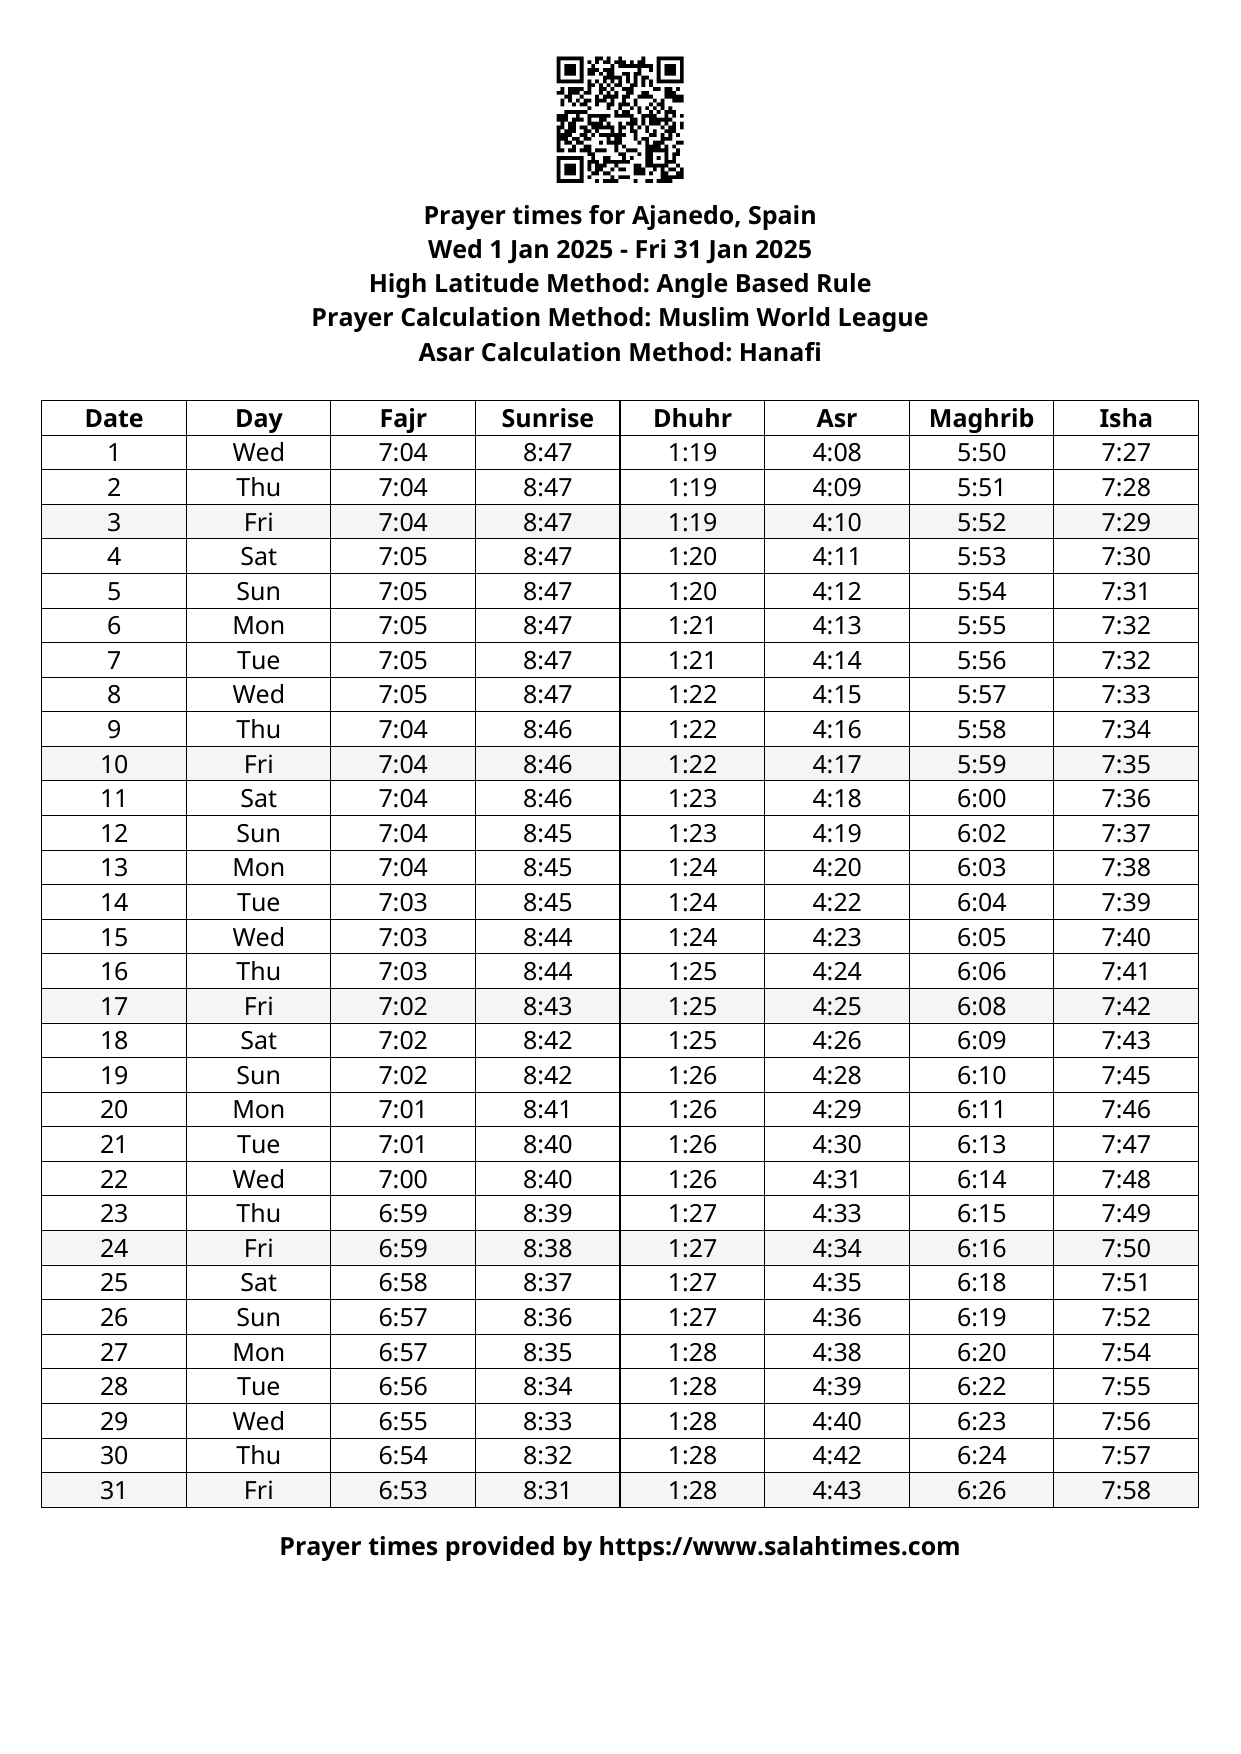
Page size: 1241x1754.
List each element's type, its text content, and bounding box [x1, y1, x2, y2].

table_cell 1:24 [621, 920, 764, 953]
table_cell 1:22 [621, 678, 764, 711]
table_cell 7 [42, 643, 186, 677]
table_cell 8:47 [476, 539, 619, 573]
table_cell 5:56 [910, 643, 1053, 677]
table_cell 6:19 [910, 1300, 1053, 1334]
table_cell 7:57 [1054, 1439, 1198, 1472]
table_cell Mon [187, 1335, 330, 1368]
table_cell 6:13 [910, 1127, 1053, 1161]
table_cell 6:18 [910, 1266, 1053, 1299]
table_cell 4:12 [765, 574, 909, 607]
table_cell 7:50 [1054, 1231, 1198, 1264]
table_cell 7:02 [331, 989, 475, 1022]
table_cell 7:27 [1054, 436, 1198, 469]
table_cell 7:02 [331, 1024, 475, 1057]
table_cell 6:00 [910, 781, 1053, 815]
table_cell 28 [42, 1369, 186, 1403]
table_cell 4:34 [765, 1231, 909, 1264]
table_cell 4:17 [765, 747, 909, 780]
table_cell Sat [187, 1266, 330, 1299]
text Asar Calculation Method: Hanafi [42, 334, 1198, 368]
table_cell 4:16 [765, 712, 909, 746]
table_cell 1:24 [621, 885, 764, 919]
table_cell 1:28 [621, 1439, 764, 1472]
table_cell Sat [187, 539, 330, 573]
table_cell Fri [187, 747, 330, 780]
table_cell 7:47 [1054, 1127, 1198, 1161]
table_cell 5:51 [910, 470, 1053, 504]
table_cell Wed [187, 678, 330, 711]
table_cell 19 [42, 1058, 186, 1092]
table_cell 1:26 [621, 1093, 764, 1126]
table_cell 8:45 [476, 851, 619, 884]
table_cell 1:22 [621, 747, 764, 780]
text High Latitude Method: Angle Based Rule [42, 266, 1198, 300]
table_cell 8:47 [476, 470, 619, 504]
table_cell Mon [187, 1093, 330, 1126]
table_cell 8 [42, 678, 186, 711]
table_cell 20 [42, 1093, 186, 1126]
table_cell 6:10 [910, 1058, 1053, 1092]
table_cell 8:33 [476, 1404, 619, 1437]
table_cell 5 [42, 574, 186, 607]
table_cell 1:25 [621, 954, 764, 988]
table_cell 17 [42, 989, 186, 1022]
table_cell 4:29 [765, 1093, 909, 1126]
table_cell Fri [187, 1231, 330, 1264]
table_cell 6:53 [331, 1473, 475, 1507]
table_cell Thu [187, 1439, 330, 1472]
table_cell 31 [42, 1473, 186, 1507]
table_cell 1:28 [621, 1473, 764, 1507]
table_cell 7:04 [331, 816, 475, 849]
table_cell 4:13 [765, 609, 909, 642]
table_cell 6 [42, 609, 186, 642]
table_cell 7:35 [1054, 747, 1198, 780]
table_cell 8:38 [476, 1231, 619, 1264]
table_cell 1:20 [621, 539, 764, 573]
table_cell 7:05 [331, 609, 475, 642]
table_cell 7:05 [331, 539, 475, 573]
table_cell 4:33 [765, 1196, 909, 1230]
table_cell 7:52 [1054, 1300, 1198, 1334]
table_cell 7:48 [1054, 1162, 1198, 1195]
table_cell 8:46 [476, 712, 619, 746]
table_cell 1:21 [621, 609, 764, 642]
table_header Isha [1054, 401, 1198, 434]
table_cell 4 [42, 539, 186, 573]
table_cell 6:57 [331, 1300, 475, 1334]
table_cell 1:25 [621, 989, 764, 1022]
table_cell 1 [42, 436, 186, 469]
table_cell Thu [187, 1196, 330, 1230]
table_cell 6:58 [331, 1266, 475, 1299]
table_cell 1:28 [621, 1369, 764, 1403]
text Wed 1 Jan 2025 - Fri 31 Jan 2025 [42, 232, 1198, 266]
table_cell 7:00 [331, 1162, 475, 1195]
table_cell 5:53 [910, 539, 1053, 573]
table_cell 7:58 [1054, 1473, 1198, 1507]
table_cell 7:04 [331, 505, 475, 538]
table_cell 7:43 [1054, 1024, 1198, 1057]
table_cell 6:15 [910, 1196, 1053, 1230]
table_cell 1:23 [621, 816, 764, 849]
table_cell 7:40 [1054, 920, 1198, 953]
table_cell 16 [42, 954, 186, 988]
table_cell 5:55 [910, 609, 1053, 642]
table_cell 7:55 [1054, 1369, 1198, 1403]
table_cell 26 [42, 1300, 186, 1334]
table_cell 14 [42, 885, 186, 919]
table_cell 7:01 [331, 1093, 475, 1126]
table_cell 8:32 [476, 1439, 619, 1472]
table_cell 6:55 [331, 1404, 475, 1437]
table_cell 7:42 [1054, 989, 1198, 1022]
table_header Dhuhr [621, 401, 764, 434]
table_cell 25 [42, 1266, 186, 1299]
table_cell Sun [187, 816, 330, 849]
table_cell 7:34 [1054, 712, 1198, 746]
table_cell 4:39 [765, 1369, 909, 1403]
table_cell 1:27 [621, 1300, 764, 1334]
table_cell 4:10 [765, 505, 909, 538]
table_header Day [187, 401, 330, 434]
table_cell 6:23 [910, 1404, 1053, 1437]
table_cell 7:32 [1054, 643, 1198, 677]
table_cell 9 [42, 712, 186, 746]
table_cell 6:22 [910, 1369, 1053, 1403]
table_cell 4:14 [765, 643, 909, 677]
table_cell 4:25 [765, 989, 909, 1022]
table_cell 7:05 [331, 574, 475, 607]
picture [542, 41, 699, 198]
table_cell 4:22 [765, 885, 909, 919]
table_cell 1:25 [621, 1024, 764, 1057]
table_cell 6:09 [910, 1024, 1053, 1057]
table_cell 8:47 [476, 505, 619, 538]
table_cell 5:58 [910, 712, 1053, 746]
table_cell 1:28 [621, 1335, 764, 1368]
table_cell 1:28 [621, 1404, 764, 1437]
table_cell 6:08 [910, 989, 1053, 1022]
table_cell 4:38 [765, 1335, 909, 1368]
table_cell 6:59 [331, 1196, 475, 1230]
table_cell 7:29 [1054, 505, 1198, 538]
table_cell 6:59 [331, 1231, 475, 1264]
table_cell 7:04 [331, 712, 475, 746]
table_cell 7:01 [331, 1127, 475, 1161]
table_cell 6:11 [910, 1093, 1053, 1126]
table_cell 5:52 [910, 505, 1053, 538]
table_cell Wed [187, 920, 330, 953]
table_cell 8:44 [476, 920, 619, 953]
table_cell 1:27 [621, 1266, 764, 1299]
table_header Asr [765, 401, 909, 434]
table_cell 8:46 [476, 781, 619, 815]
table_cell 4:30 [765, 1127, 909, 1161]
table_cell 4:15 [765, 678, 909, 711]
table_cell 8:40 [476, 1162, 619, 1195]
table_cell 4:42 [765, 1439, 909, 1472]
table_cell 8:35 [476, 1335, 619, 1368]
table_cell 1:19 [621, 436, 764, 469]
table_cell 7:03 [331, 920, 475, 953]
table_cell 8:47 [476, 678, 619, 711]
table_cell 4:31 [765, 1162, 909, 1195]
table_cell 6:24 [910, 1439, 1053, 1472]
table_cell 8:47 [476, 609, 619, 642]
table_cell Thu [187, 712, 330, 746]
table_cell 8:47 [476, 643, 619, 677]
table_cell 6:03 [910, 851, 1053, 884]
table_cell 8:31 [476, 1473, 619, 1507]
table_cell 4:36 [765, 1300, 909, 1334]
table_cell Tue [187, 1369, 330, 1403]
table_cell 6:57 [331, 1335, 475, 1368]
table_cell 10 [42, 747, 186, 780]
table_cell 8:44 [476, 954, 619, 988]
table_cell Sat [187, 781, 330, 815]
table_cell 6:56 [331, 1369, 475, 1403]
table_header Fajr [331, 401, 475, 434]
text Prayer times provided by https://www.salahtimes.com [42, 1528, 1198, 1563]
table_cell 7:03 [331, 885, 475, 919]
table_cell Tue [187, 885, 330, 919]
table_header Sunrise [476, 401, 619, 434]
table_cell 8:45 [476, 816, 619, 849]
table_header Date [42, 401, 186, 434]
table_cell 8:42 [476, 1058, 619, 1092]
table_cell 7:05 [331, 643, 475, 677]
table_cell 6:16 [910, 1231, 1053, 1264]
table_cell 22 [42, 1162, 186, 1195]
table_cell 7:28 [1054, 470, 1198, 504]
table_header Maghrib [910, 401, 1053, 434]
table_cell 24 [42, 1231, 186, 1264]
table_cell 7:30 [1054, 539, 1198, 573]
table_cell 7:05 [331, 678, 475, 711]
table_cell 7:41 [1054, 954, 1198, 988]
table_cell Thu [187, 470, 330, 504]
table_cell 2 [42, 470, 186, 504]
table_cell 7:38 [1054, 851, 1198, 884]
table_cell 6:14 [910, 1162, 1053, 1195]
table_cell 6:26 [910, 1473, 1053, 1507]
table_cell 8:43 [476, 989, 619, 1022]
table_cell 1:26 [621, 1127, 764, 1161]
table_cell 29 [42, 1404, 186, 1437]
table_cell 7:04 [331, 851, 475, 884]
table_cell 4:24 [765, 954, 909, 988]
table_cell 7:51 [1054, 1266, 1198, 1299]
table_cell 4:08 [765, 436, 909, 469]
table_cell 1:19 [621, 470, 764, 504]
table_cell 6:54 [331, 1439, 475, 1472]
table_cell 21 [42, 1127, 186, 1161]
table_cell 8:34 [476, 1369, 619, 1403]
table_cell 6:04 [910, 885, 1053, 919]
table_cell 8:46 [476, 747, 619, 780]
table_cell 7:32 [1054, 609, 1198, 642]
table_cell 7:46 [1054, 1093, 1198, 1126]
table_cell 1:24 [621, 851, 764, 884]
table_cell Tue [187, 1127, 330, 1161]
table_cell 4:23 [765, 920, 909, 953]
table_cell 6:02 [910, 816, 1053, 849]
table_cell 30 [42, 1439, 186, 1472]
table_cell 4:19 [765, 816, 909, 849]
table_cell 7:04 [331, 470, 475, 504]
table_cell 5:54 [910, 574, 1053, 607]
table_cell 1:27 [621, 1196, 764, 1230]
table_cell 1:23 [621, 781, 764, 815]
table_cell 8:47 [476, 574, 619, 607]
table_cell 6:20 [910, 1335, 1053, 1368]
table_cell 7:04 [331, 436, 475, 469]
table_cell 4:26 [765, 1024, 909, 1057]
table_cell 7:54 [1054, 1335, 1198, 1368]
table_cell 7:49 [1054, 1196, 1198, 1230]
table_cell 4:20 [765, 851, 909, 884]
table_cell 8:42 [476, 1024, 619, 1057]
table_cell Wed [187, 436, 330, 469]
table_cell 11 [42, 781, 186, 815]
table_cell Fri [187, 505, 330, 538]
table_cell 8:36 [476, 1300, 619, 1334]
table_cell 6:05 [910, 920, 1053, 953]
table_cell Tue [187, 643, 330, 677]
table_cell 4:35 [765, 1266, 909, 1299]
text Prayer times for Ajanedo, Spain [42, 198, 1198, 232]
table_cell 5:50 [910, 436, 1053, 469]
table_cell Sat [187, 1024, 330, 1057]
table_cell 7:36 [1054, 781, 1198, 815]
table_cell Sun [187, 1300, 330, 1334]
table_cell 4:40 [765, 1404, 909, 1437]
table_cell 7:37 [1054, 816, 1198, 849]
table_cell Wed [187, 1404, 330, 1437]
table_cell 6:06 [910, 954, 1053, 988]
table_cell 7:39 [1054, 885, 1198, 919]
table_cell 8:37 [476, 1266, 619, 1299]
table_cell 7:03 [331, 954, 475, 988]
table_cell 12 [42, 816, 186, 849]
table_cell 8:40 [476, 1127, 619, 1161]
table_cell 8:41 [476, 1093, 619, 1126]
table_cell 8:45 [476, 885, 619, 919]
table_cell 18 [42, 1024, 186, 1057]
table_cell 7:04 [331, 747, 475, 780]
table_cell 1:27 [621, 1231, 764, 1264]
table_cell 7:56 [1054, 1404, 1198, 1437]
table_cell Fri [187, 1473, 330, 1507]
table_cell Sun [187, 1058, 330, 1092]
table_cell 4:11 [765, 539, 909, 573]
table_cell 1:26 [621, 1162, 764, 1195]
table_cell 1:21 [621, 643, 764, 677]
table_cell 13 [42, 851, 186, 884]
table_cell Fri [187, 989, 330, 1022]
table_cell 1:19 [621, 505, 764, 538]
table_cell 3 [42, 505, 186, 538]
table_cell 8:39 [476, 1196, 619, 1230]
table_cell 1:22 [621, 712, 764, 746]
table_cell Sun [187, 574, 330, 607]
table_cell Wed [187, 1162, 330, 1195]
table_cell 23 [42, 1196, 186, 1230]
table_cell Thu [187, 954, 330, 988]
table_cell Mon [187, 851, 330, 884]
table_cell 4:18 [765, 781, 909, 815]
table_cell Mon [187, 609, 330, 642]
table_cell 7:33 [1054, 678, 1198, 711]
table_cell 7:45 [1054, 1058, 1198, 1092]
table_cell 15 [42, 920, 186, 953]
table_cell 4:09 [765, 470, 909, 504]
table_cell 8:47 [476, 436, 619, 469]
table_cell 27 [42, 1335, 186, 1368]
table_cell 7:04 [331, 781, 475, 815]
table_cell 7:31 [1054, 574, 1198, 607]
text Prayer Calculation Method: Muslim World League [42, 300, 1198, 334]
table_cell 5:59 [910, 747, 1053, 780]
table_cell 4:43 [765, 1473, 909, 1507]
table_cell 1:20 [621, 574, 764, 607]
table_cell 4:28 [765, 1058, 909, 1092]
table_cell 7:02 [331, 1058, 475, 1092]
table_cell 1:26 [621, 1058, 764, 1092]
table_cell 5:57 [910, 678, 1053, 711]
